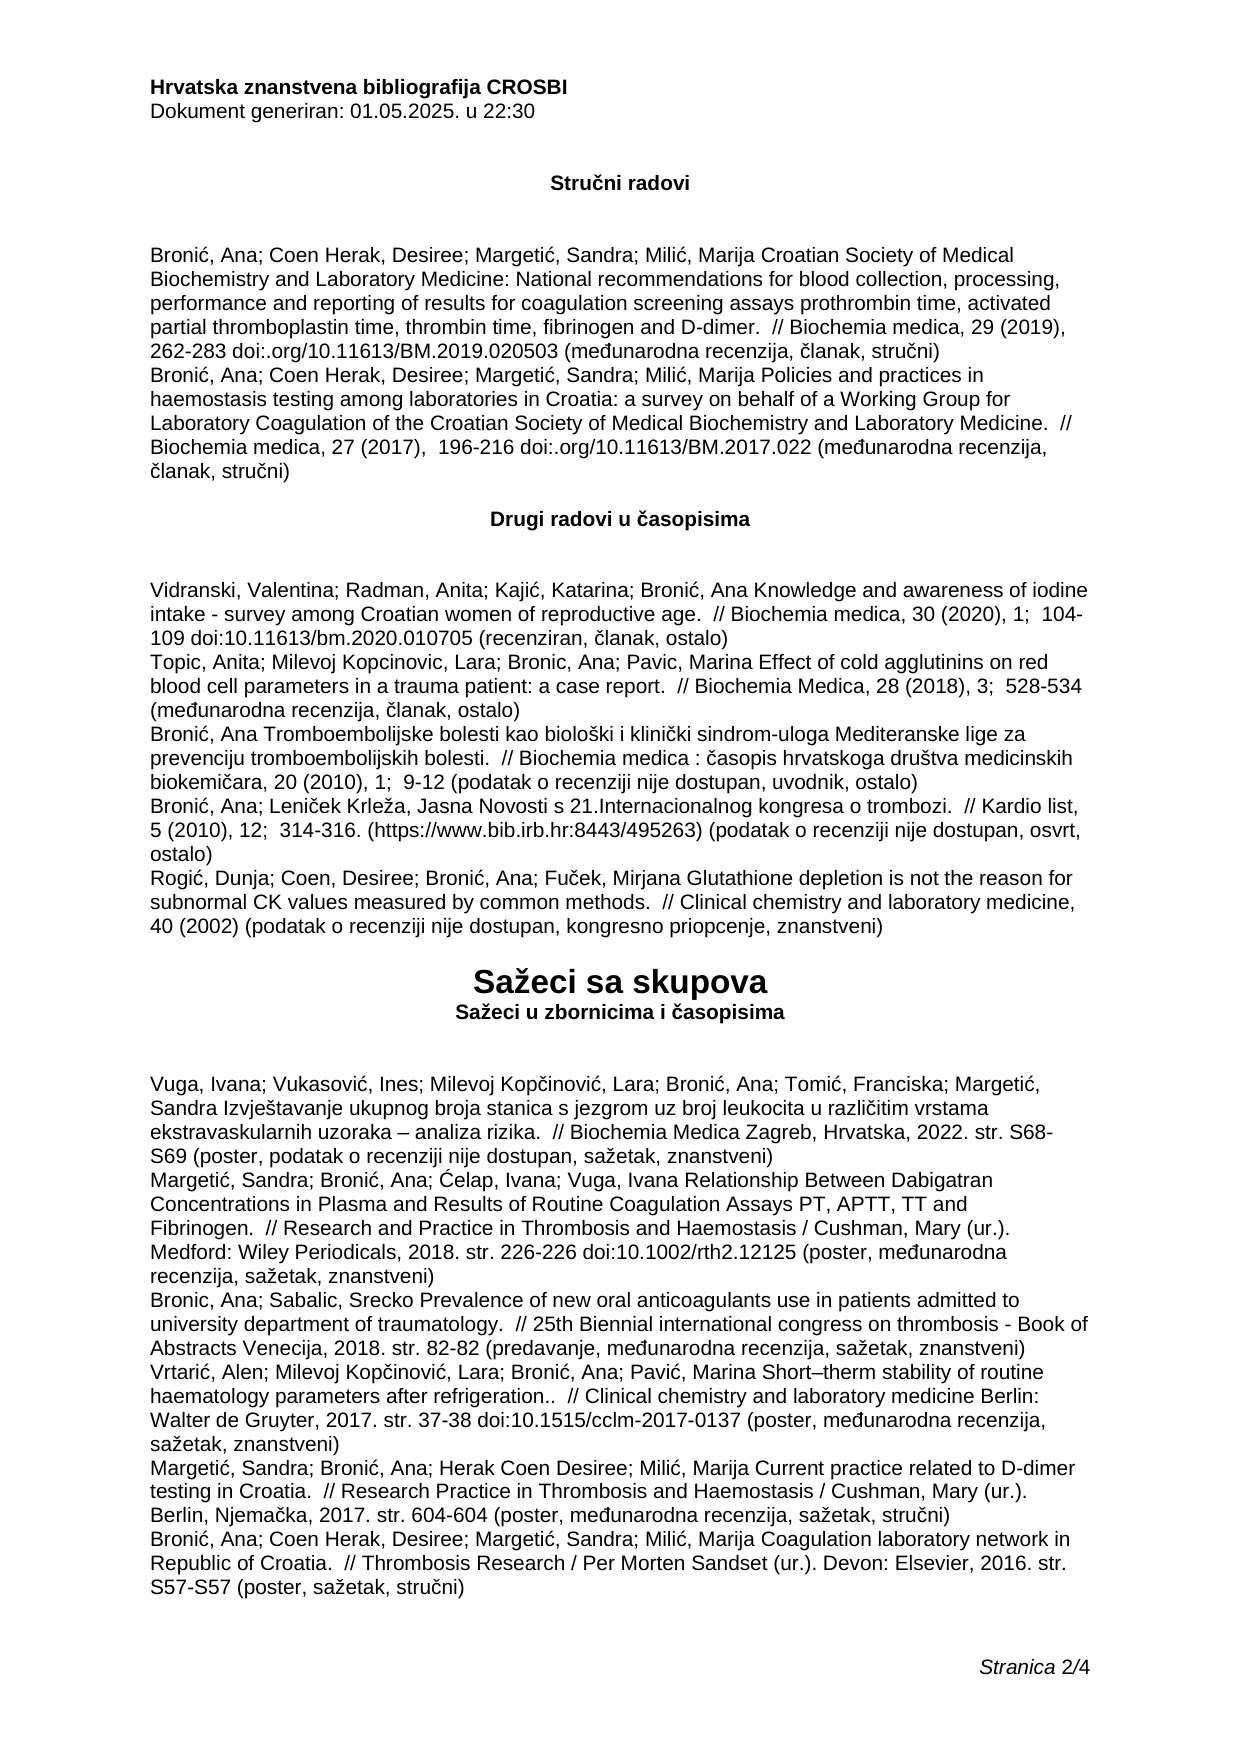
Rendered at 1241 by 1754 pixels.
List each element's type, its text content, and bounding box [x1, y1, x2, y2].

subtitle Drugi radovi u časopisima [150, 506, 1090, 530]
text Vuga, Ivana; Vukasović, Ines; Milevoj Kopčinović, Lara; Bronić, Ana; Tomić, Franciska; Margetić, Sandra [150, 1072, 1090, 1168]
text Rogić, Dunja; Coen, Desiree; Bronić, Ana; Fuček, Mirjana [150, 866, 1090, 938]
text Bronić, Ana; Coen Herak, Desiree; Margetić, Sandra; Milić, Marija [150, 1527, 1090, 1599]
text Bronić, Ana; Leniček Krleža, Jasna [150, 794, 1090, 866]
text Topic, Anita; Milevoj Kopcinovic, Lara; Bronic, Ana; Pavic, Marina [150, 650, 1090, 722]
text Bronić, Ana; Coen Herak, Desiree; Margetić, Sandra; Milić, Marija [150, 363, 1090, 482]
text Vidranski, Valentina; Radman, Anita; Kajić, Katarina; Bronić, Ana [150, 578, 1090, 650]
text Margetić, Sandra; Bronić, Ana; Ćelap, Ivana; Vuga, Ivana [150, 1168, 1090, 1288]
subtitle Stručni radovi [150, 171, 1090, 195]
text Margetić, Sandra; Bronić, Ana; Herak Coen Desiree; Milić, Marija [150, 1455, 1090, 1527]
subtitle Sažeci u zbornicima i časopisima [150, 1000, 1090, 1024]
text Bronic, Ana; Sabalic, Srecko [150, 1288, 1090, 1359]
text Vrtarić, Alen; Milevoj Kopčinović, Lara; Bronić, Ana; Pavić, Marina [150, 1359, 1090, 1455]
text Bronić, Ana; Coen Herak, Desiree; Margetić, Sandra; Milić, Marija [150, 243, 1090, 363]
text Bronić, Ana [150, 722, 1090, 794]
subtitle Sažeci sa skupova [150, 962, 1090, 1000]
